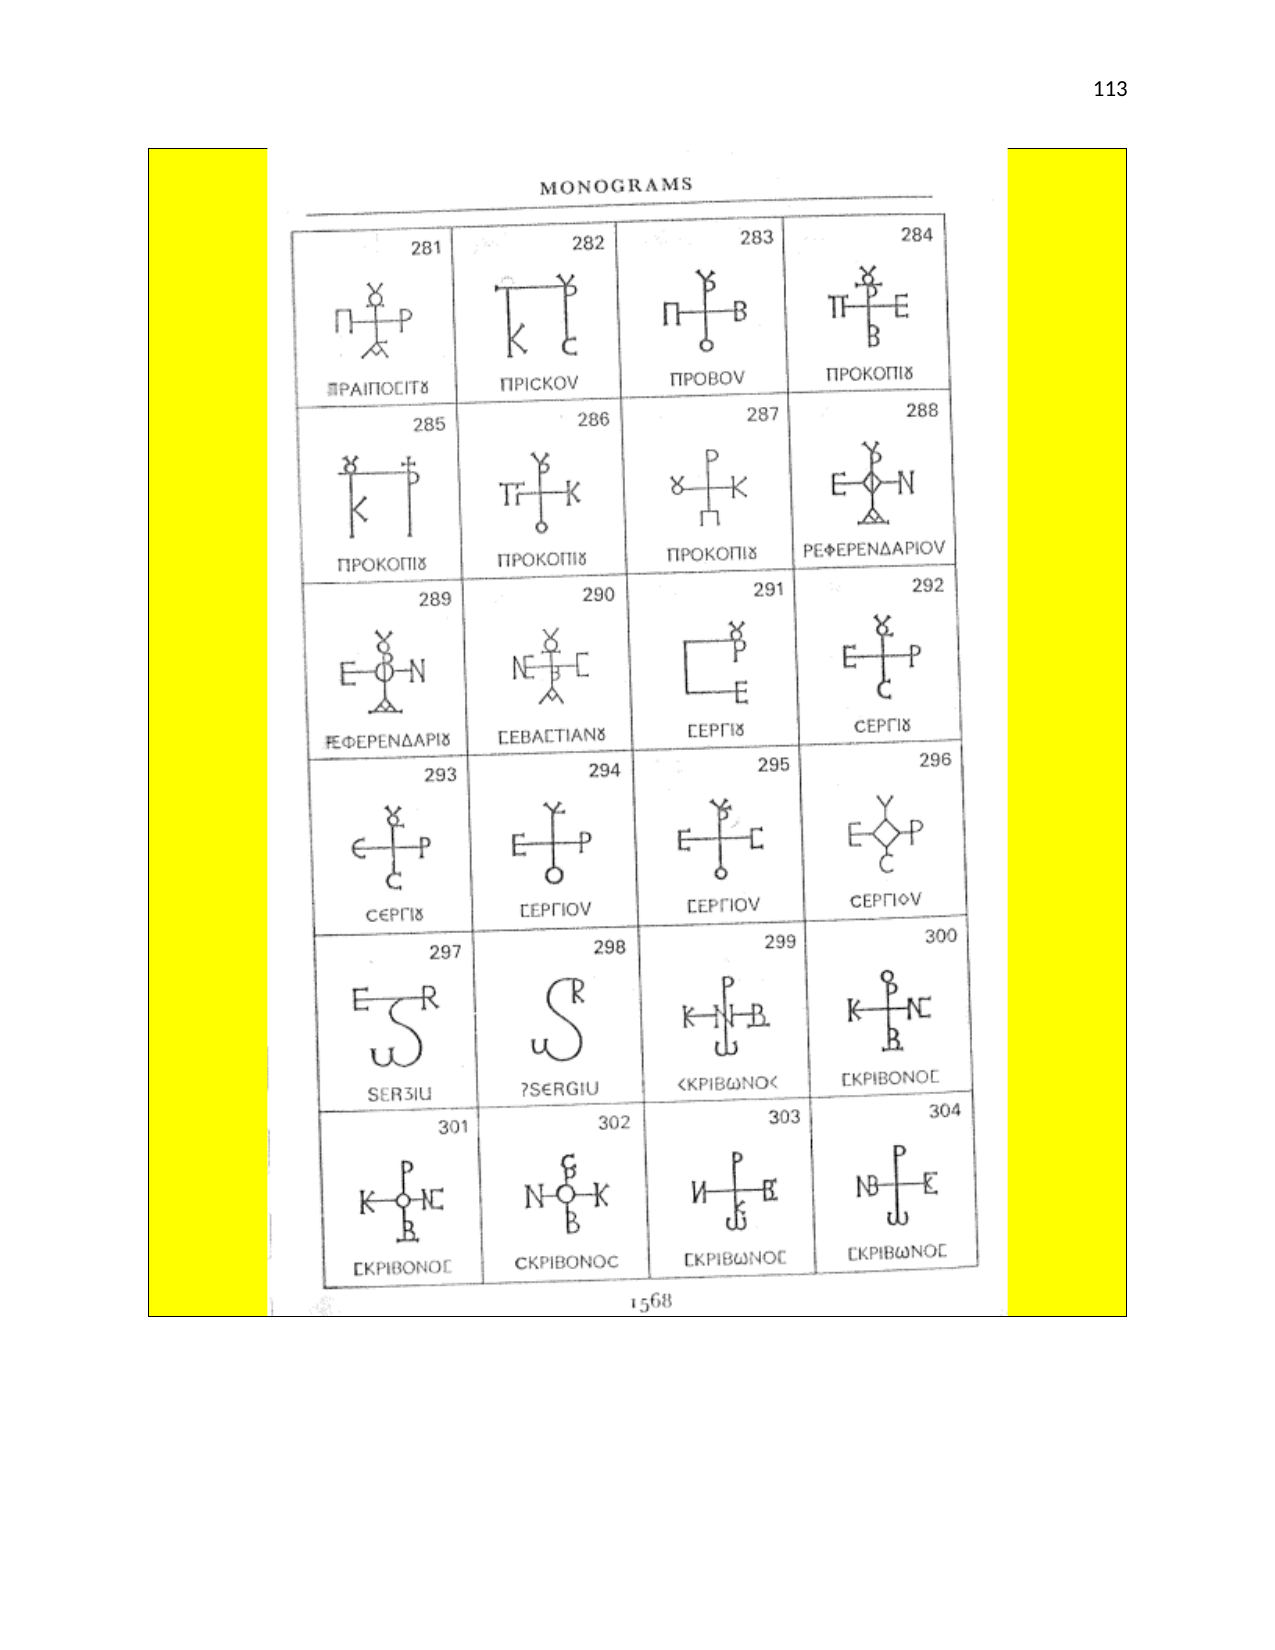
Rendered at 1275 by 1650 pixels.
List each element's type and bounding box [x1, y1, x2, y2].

table_cell [149, 149, 267, 1316]
table_cell [1008, 149, 1126, 1316]
picture [267, 148, 1008, 1316]
